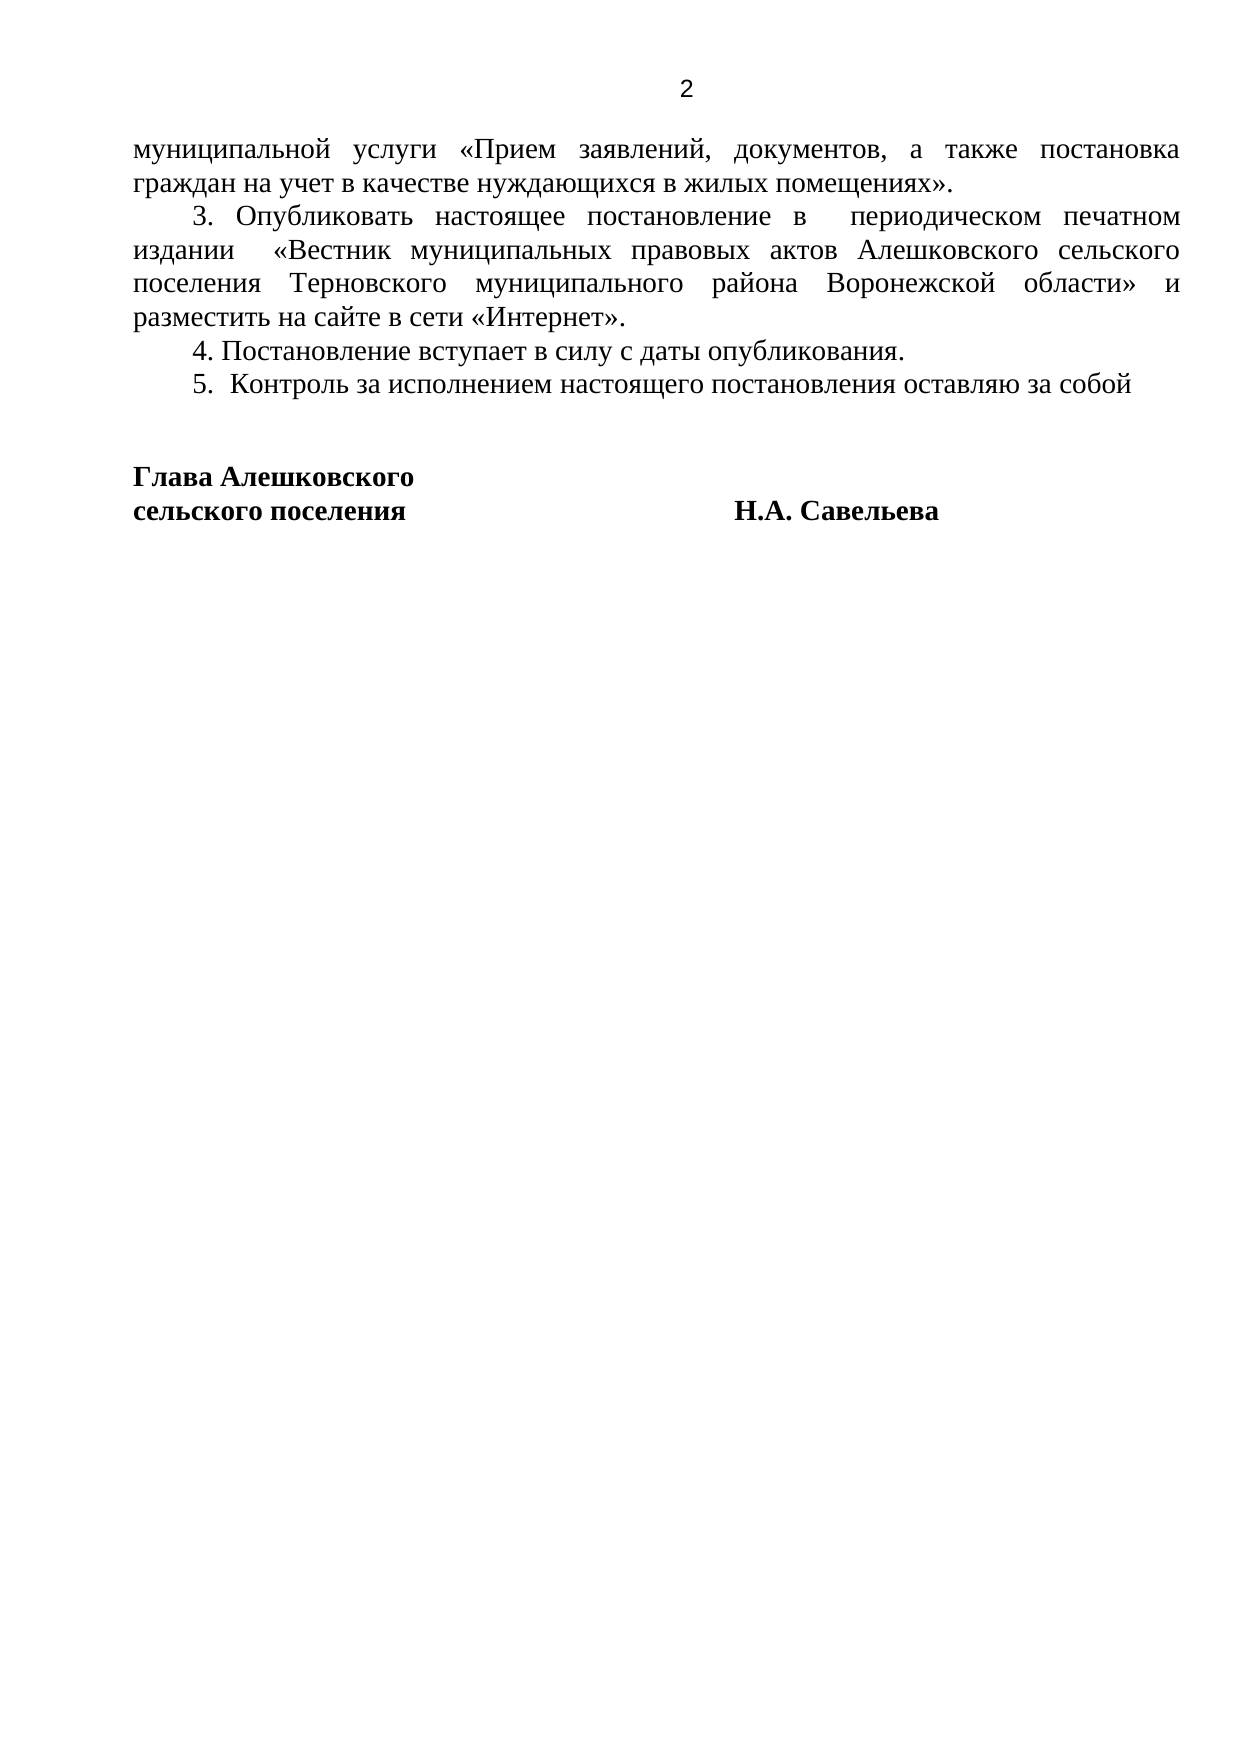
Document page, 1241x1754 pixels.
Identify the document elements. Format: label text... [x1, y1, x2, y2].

text 3. Опубликовать настоящее постановление в периодическом печатном издании «Вестник муниципальных правовых актов Алешковского сельского поселения Терновского муниципального района Воронежской области» и разместить на сайте в сети «Интернет». [133, 198, 1181, 333]
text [133, 131, 1181, 198]
text сельского поселения Н.А. Савельева [133, 493, 1181, 526]
text Глава Алешковского [133, 459, 1181, 493]
text 4. Постановление вступает в силу с даты опубликования. [133, 333, 1181, 366]
list Контроль за исполнением настоящего постановления оставляю за собой [192, 366, 1181, 400]
